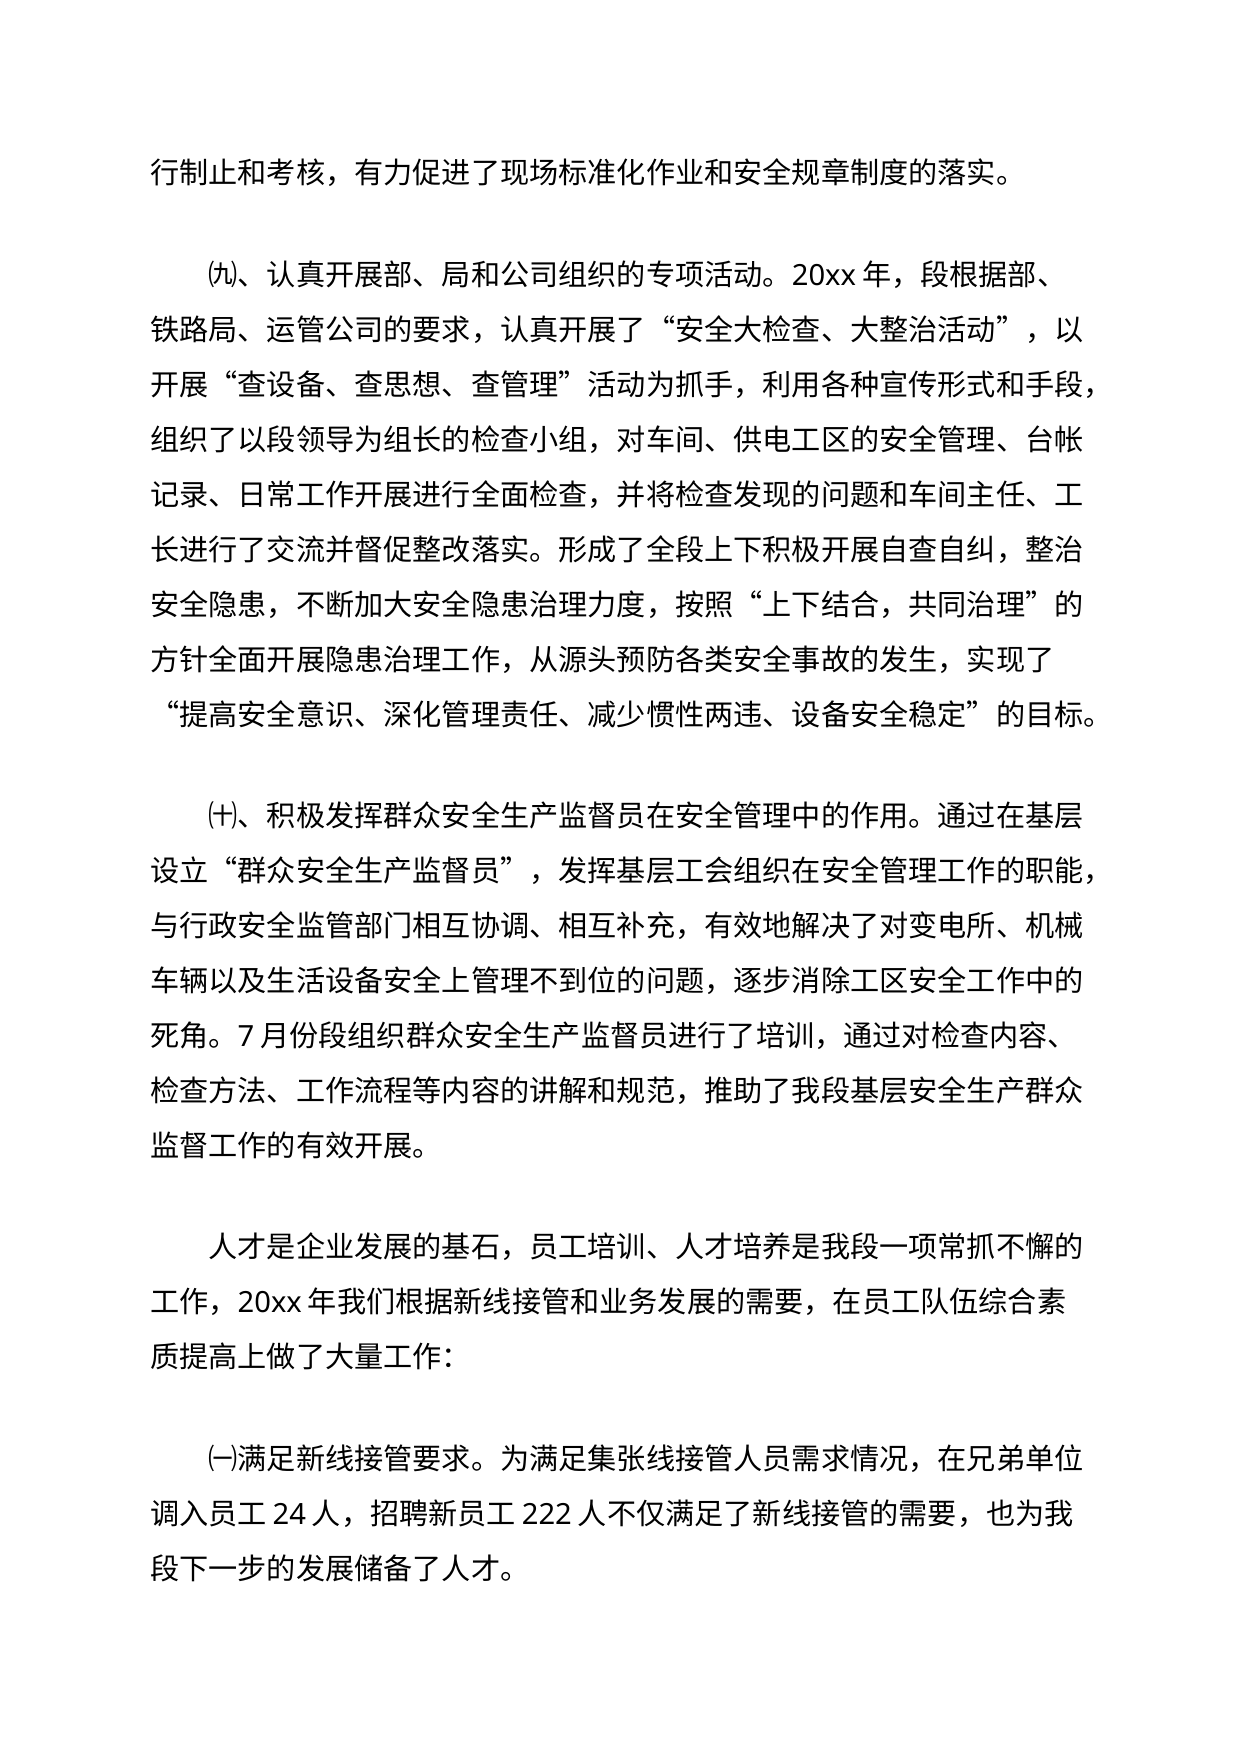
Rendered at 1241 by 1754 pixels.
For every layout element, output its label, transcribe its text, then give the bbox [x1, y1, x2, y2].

text ㈠满足新线接管要求。为满足集张线接管人员需求情况，在兄弟单位调入员工24人，招聘新员工222人不仅满足了新线接管的需要，也为我段下一步的发展储备了人才。 [150, 1436, 1090, 1588]
text 人才是企业发展的基石，员工培训、人才培养是我段一项常抓不懈的工作，20xx年我们根据新线接管和业务发展的需要，在员工队伍综合素质提高上做了大量工作： [150, 1224, 1090, 1376]
text ㈩、积极发挥群众安全生产监督员在安全管理中的作用。通过在基层设立“群众安全生产监督员”，发挥基层工会组织在安全管理工作的职能，与行政安全监管部门相互协调、相互补充，有效地解决了对变电所、机械车辆以及生活设备安全上管理不到位的问题，逐步消除工区安全工作中的死角。7月份段组织群众安全生产监督员进行了培训，通过对检查内容、检查方法、工作流程等内容的讲解和规范，推助了我段基层安全生产群众监督工作的有效开展。 [150, 793, 1090, 1164]
text ㈨、认真开展部、局和公司组织的专项活动。20xx年，段根据部、铁路局、运管公司的要求，认真开展了“安全大检查、大整治活动”，以开展“查设备、查思想、查管理”活动为抓手，利用各种宣传形式和手段，组织了以段领导为组长的检查小组，对车间、供电工区的安全管理、台帐记录、日常工作开展进行全面检查，并将检查发现的问题和车间主任、工长进行了交流并督促整改落实。形成了全段上下积极开展自查自纠，整治安全隐患，不断加大安全隐患治理力度，按照“上下结合，共同治理”的方针全面开展隐患治理工作，从源头预防各类安全事故的发生，实现了“提高安全意识、深化管理责任、减少惯性两违、设备安全稳定”的目标。 [150, 252, 1090, 733]
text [150, 150, 1090, 192]
